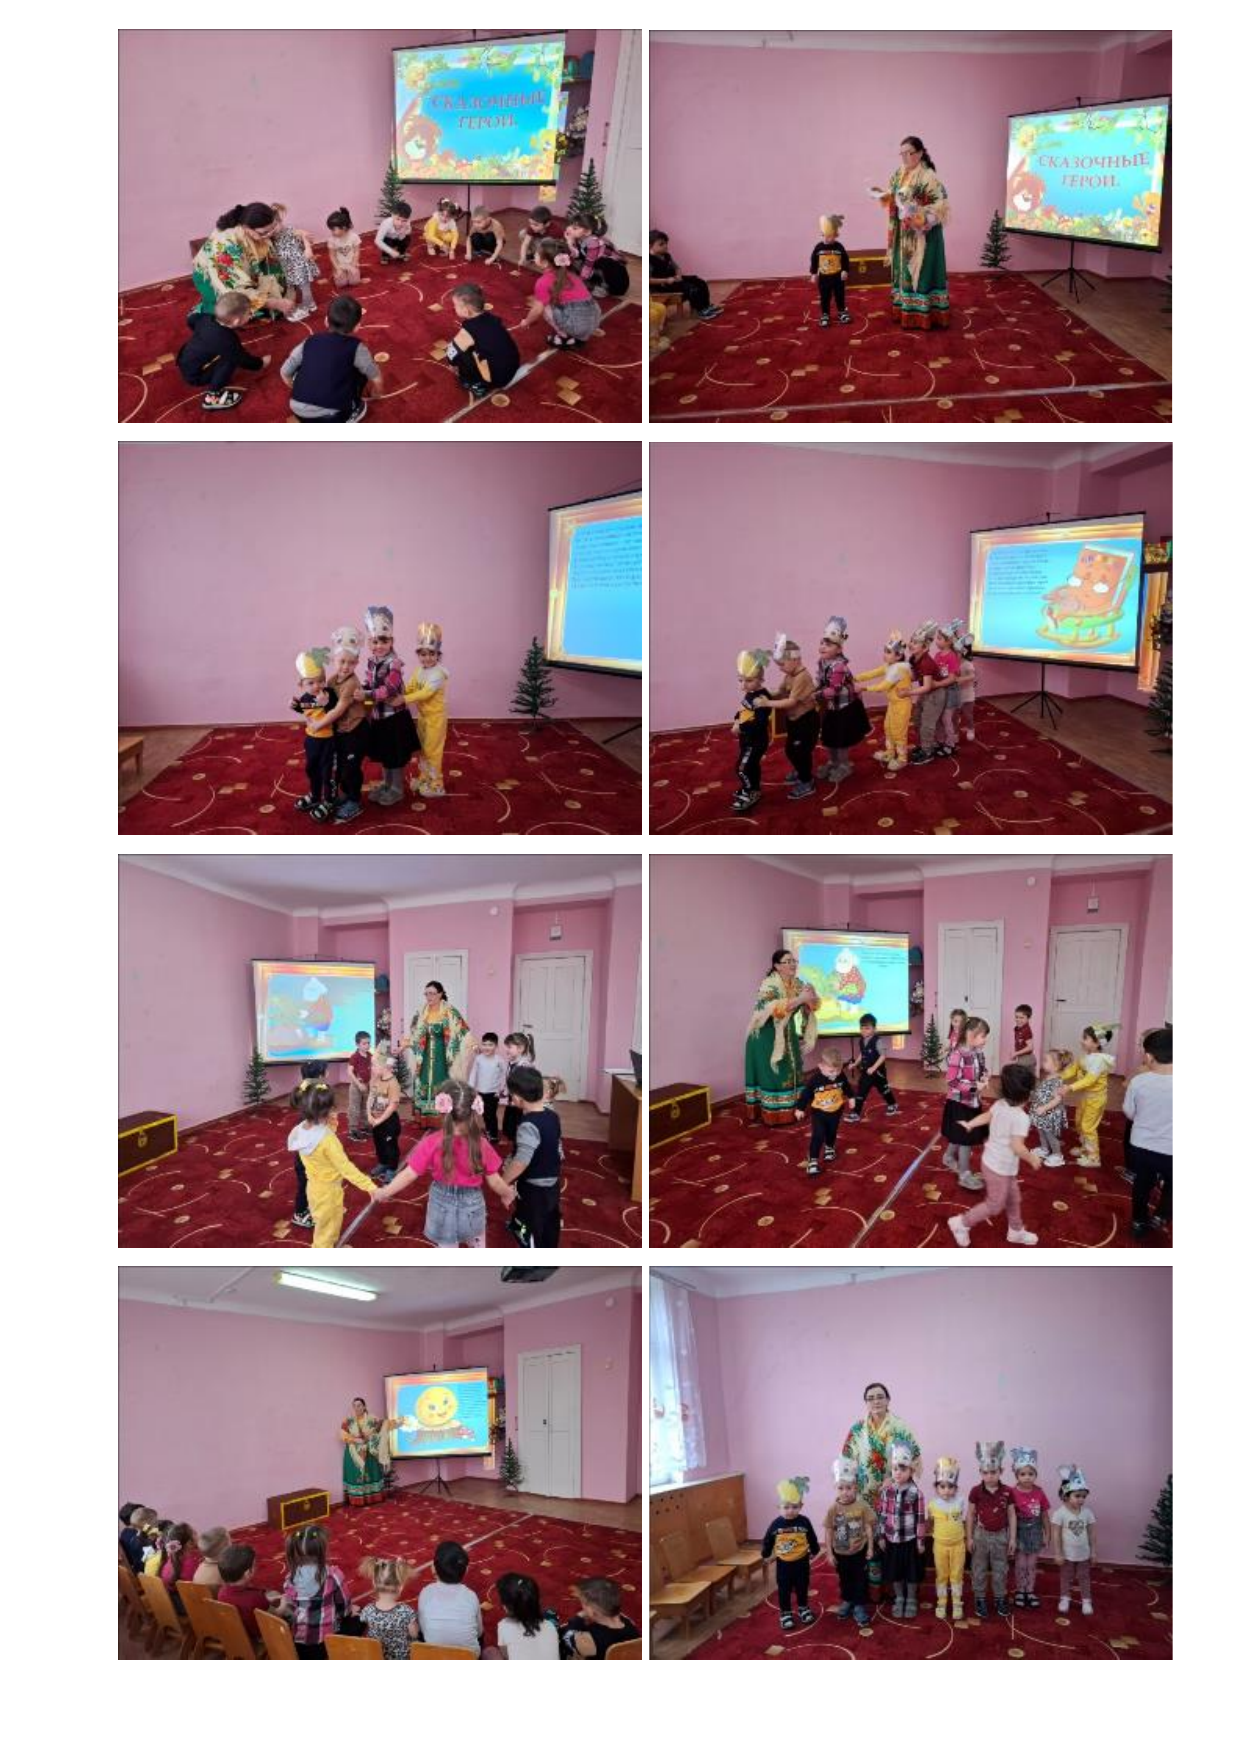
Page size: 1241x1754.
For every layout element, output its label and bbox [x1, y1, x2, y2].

picture [649, 30, 1173, 423]
picture [118, 29, 642, 423]
picture [118, 854, 642, 1248]
picture [649, 854, 1173, 1248]
picture [118, 1266, 642, 1660]
picture [649, 1266, 1173, 1660]
picture [118, 441, 642, 835]
picture [649, 442, 1173, 835]
